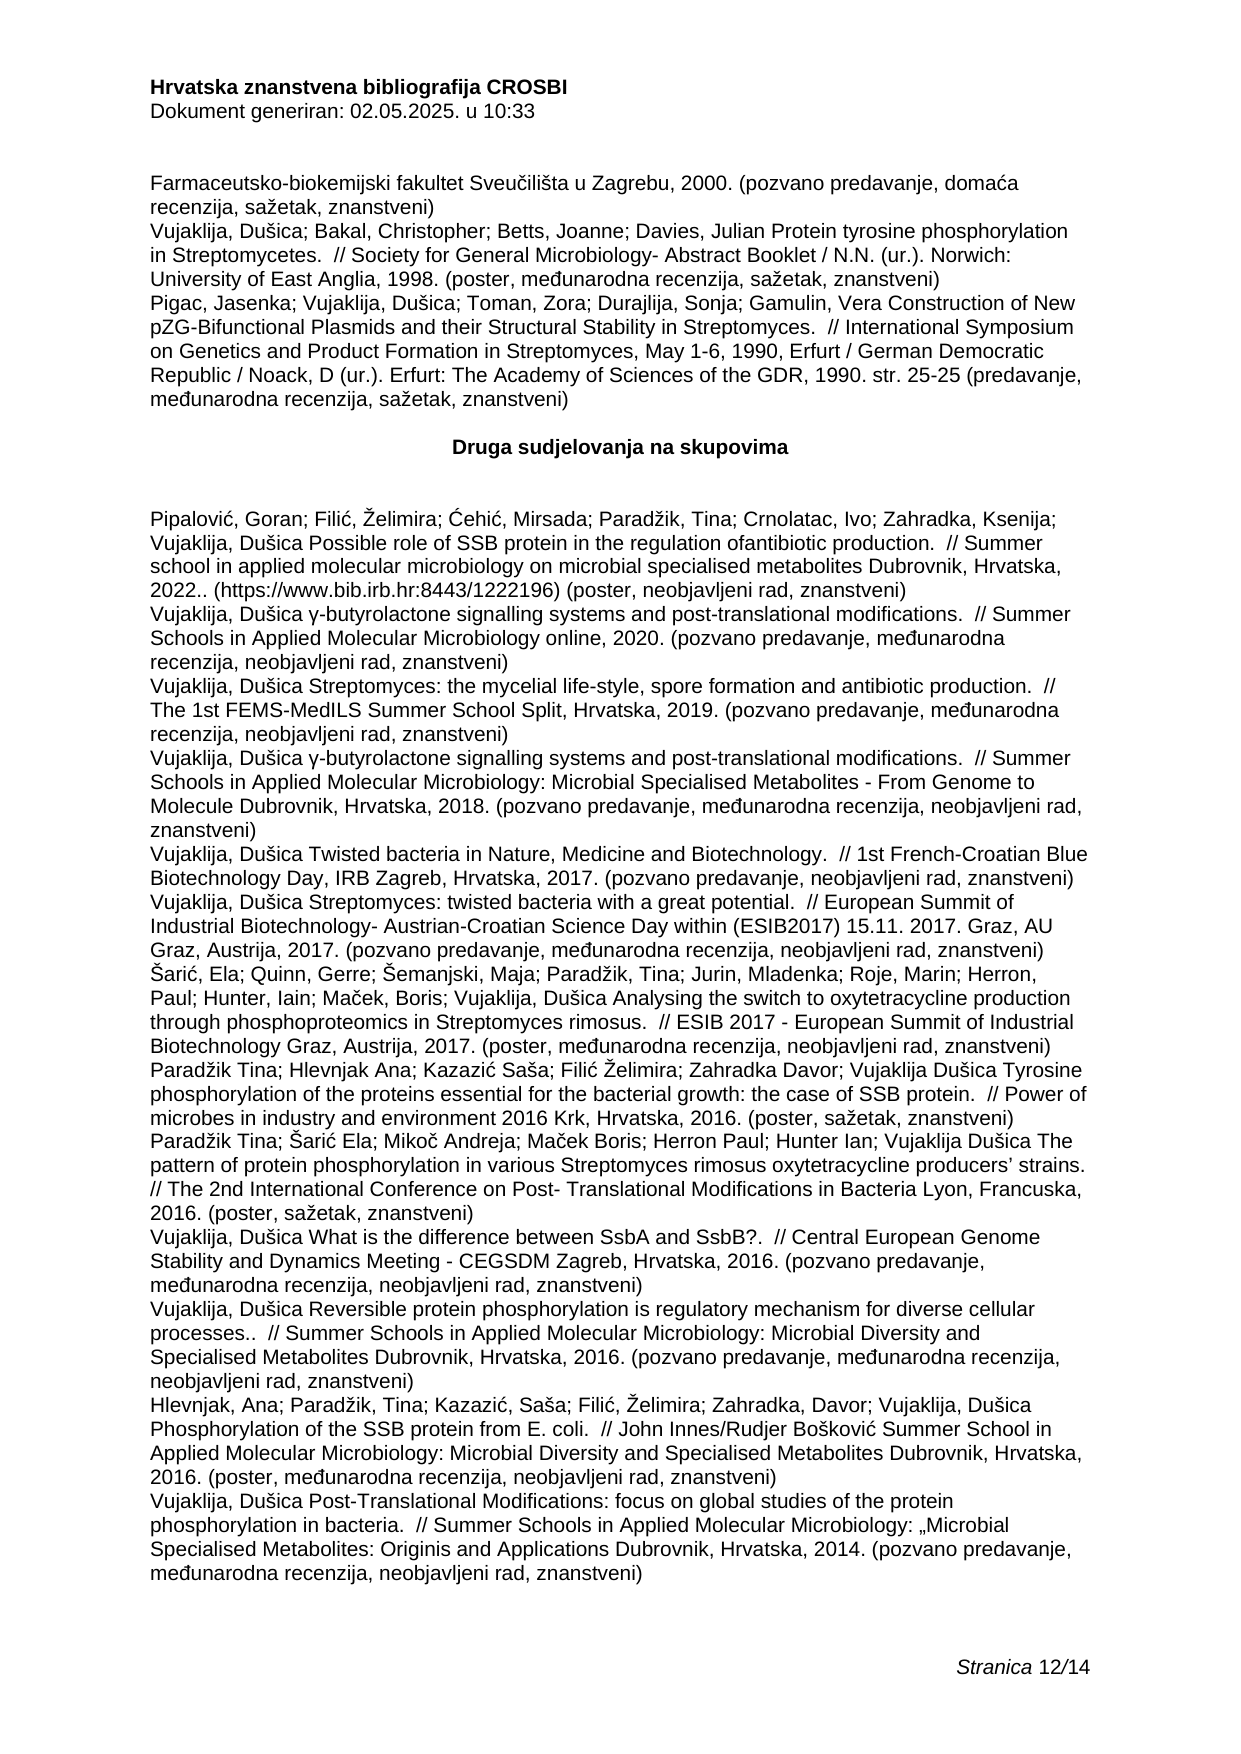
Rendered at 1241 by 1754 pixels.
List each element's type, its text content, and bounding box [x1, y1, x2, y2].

text Šarić, Ela; Quinn, Gerre; Šemanjski, Maja; Paradžik, Tina; Jurin, Mladenka; Roje, Marin; Herron, Paul; Hunter, Iain; Maček, Boris; Vujaklija, Dušica [150, 962, 1090, 1057]
text Paradžik Tina; Šarić Ela; Mikoč Andreja; Maček Boris; Herron Paul; Hunter Ian; Vujaklija Dušica [150, 1129, 1090, 1225]
text Pipalović, Goran; Filić, Želimira; Ćehić, Mirsada; Paradžik, Tina; Crnolatac, Ivo; Zahradka, Ksenija; Vujaklija, Dušica [150, 506, 1090, 602]
subtitle Druga sudjelovanja na skupovima [150, 434, 1090, 458]
text Vujaklija, Dušica [150, 674, 1090, 746]
text Vujaklija, Dušica [150, 890, 1090, 962]
text Vujaklija, Dušica [150, 1489, 1090, 1584]
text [150, 171, 1090, 219]
text Vujaklija, Dušica; Bakal, Christopher; Betts, Joanne; Davies, Julian [150, 219, 1090, 291]
text Vujaklija, Dušica [150, 842, 1090, 890]
text Paradžik Tina; Hlevnjak Ana; Kazazić Saša; Filić Želimira; Zahradka Davor; Vujaklija Dušica [150, 1057, 1090, 1129]
text Vujaklija, Dušica [150, 746, 1090, 842]
text Vujaklija, Dušica [150, 602, 1090, 674]
text Vujaklija, Dušica [150, 1297, 1090, 1393]
text Pigac, Jasenka; Vujaklija, Dušica; Toman, Zora; Durajlija, Sonja; Gamulin, Vera [150, 291, 1090, 411]
text Hlevnjak, Ana; Paradžik, Tina; Kazazić, Saša; Filić, Želimira; Zahradka, Davor; Vujaklija, Dušica [150, 1393, 1090, 1489]
text Vujaklija, Dušica [150, 1225, 1090, 1297]
